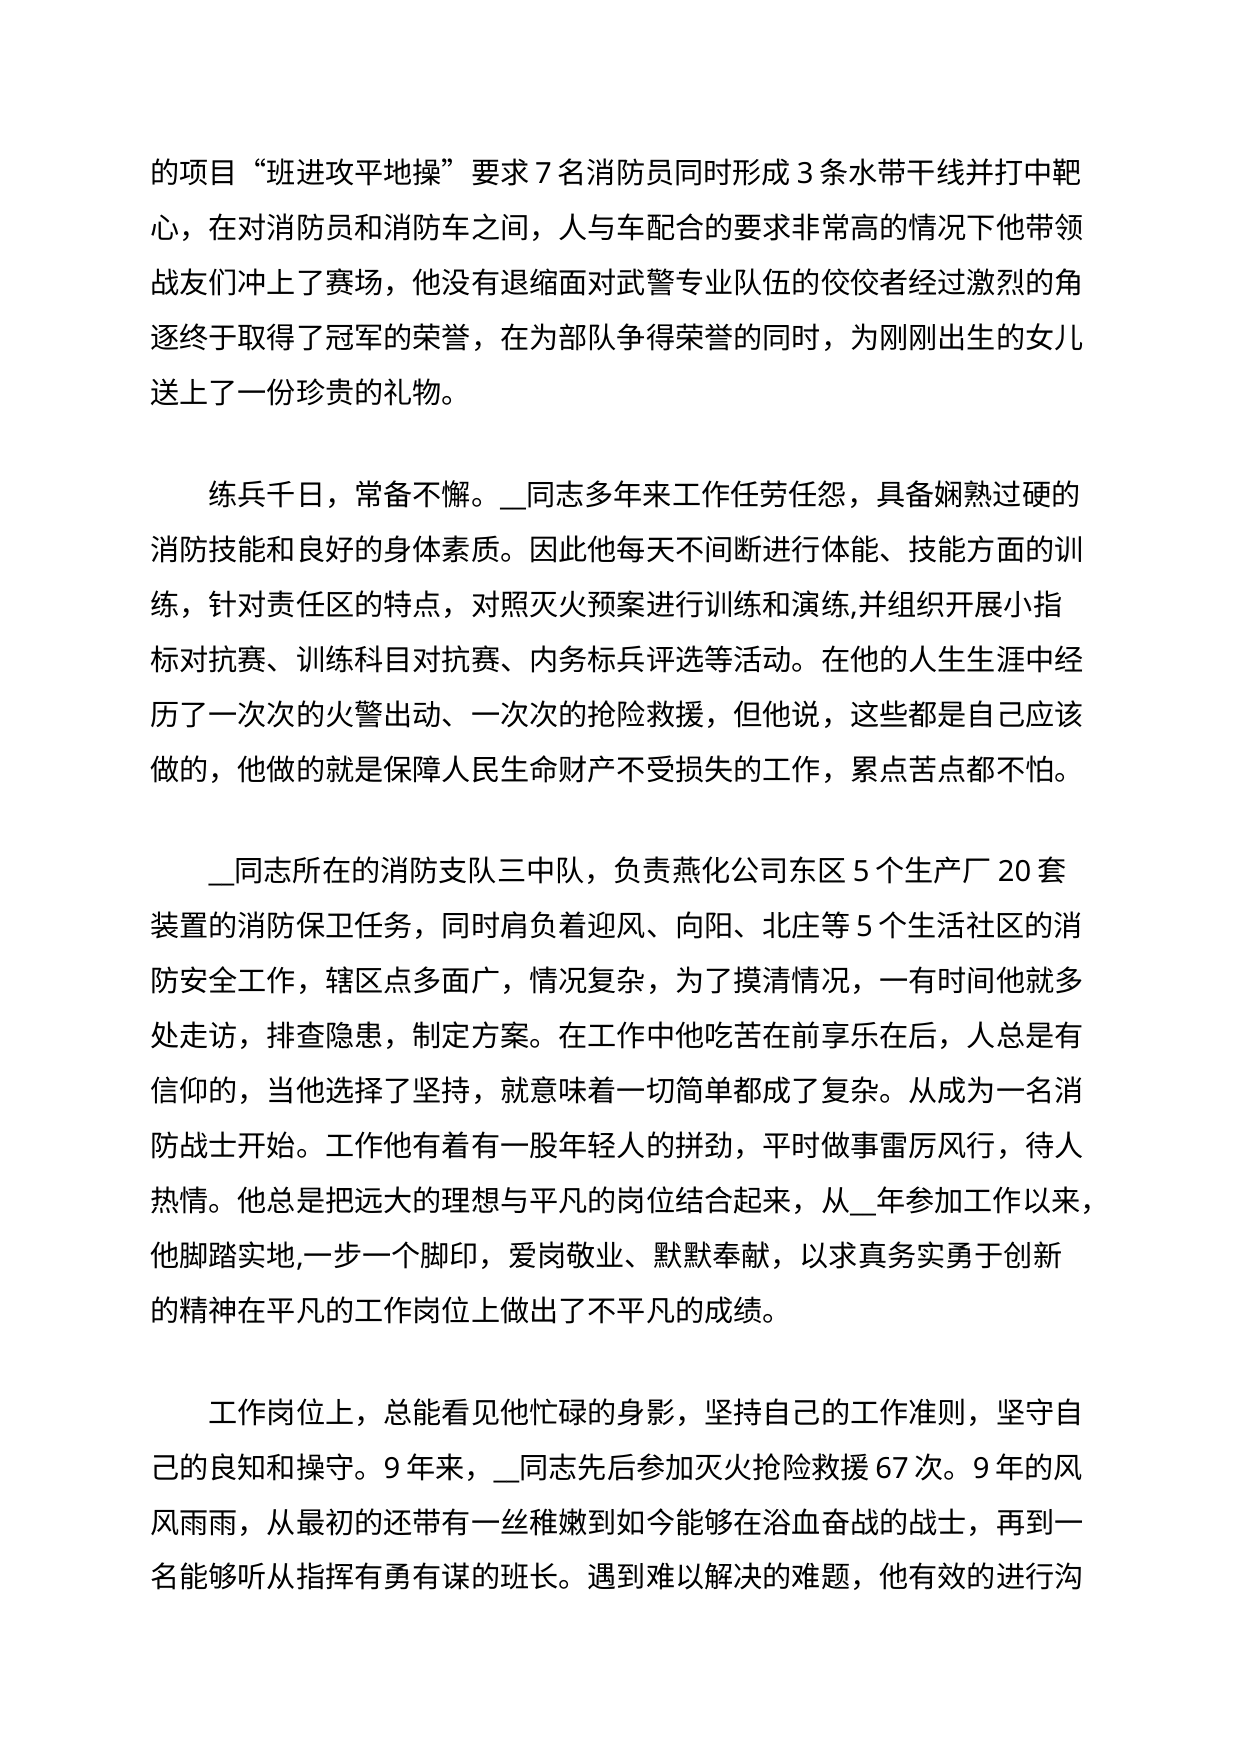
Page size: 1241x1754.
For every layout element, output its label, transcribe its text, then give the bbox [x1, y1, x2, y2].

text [150, 150, 1090, 412]
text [150, 1389, 1090, 1596]
text 练兵千日，常备不懈。__同志多年来工作任劳任怨，具备娴熟过硬的消防技能和良好的身体素质。因此他每天不间断进行体能、技能方面的训练，针对责任区的特点，对照灭火预案进行训练和演练,并组织开展小指标对抗赛、训练科目对抗赛、内务标兵评选等活动。在他的人生生涯中经历了一次次的火警出动、一次次的抢险救援，但他说，这些都是自己应该做的，他做的就是保障人民生命财产不受损失的工作，累点苦点都不怕。 [150, 471, 1090, 788]
text __同志所在的消防支队三中队，负责燕化公司东区5个生产厂20套装置的消防保卫任务，同时肩负着迎风、向阳、北庄等5个生活社区的消防安全工作，辖区点多面广，情况复杂，为了摸清情况，一有时间他就多处走访，排查隐患，制定方案。在工作中他吃苦在前享乐在后，人总是有信仰的，当他选择了坚持，就意味着一切简单都成了复杂。从成为一名消防战士开始。工作他有着有一股年轻人的拼劲，平时做事雷厉风行，待人热情。他总是把远大的理想与平凡的岗位结合起来，从__年参加工作以来，他脚踏实地,一步一个脚印，爱岗敬业、默默奉献，以求真务实勇于创新的精神在平凡的工作岗位上做出了不平凡的成绩。 [150, 848, 1090, 1330]
